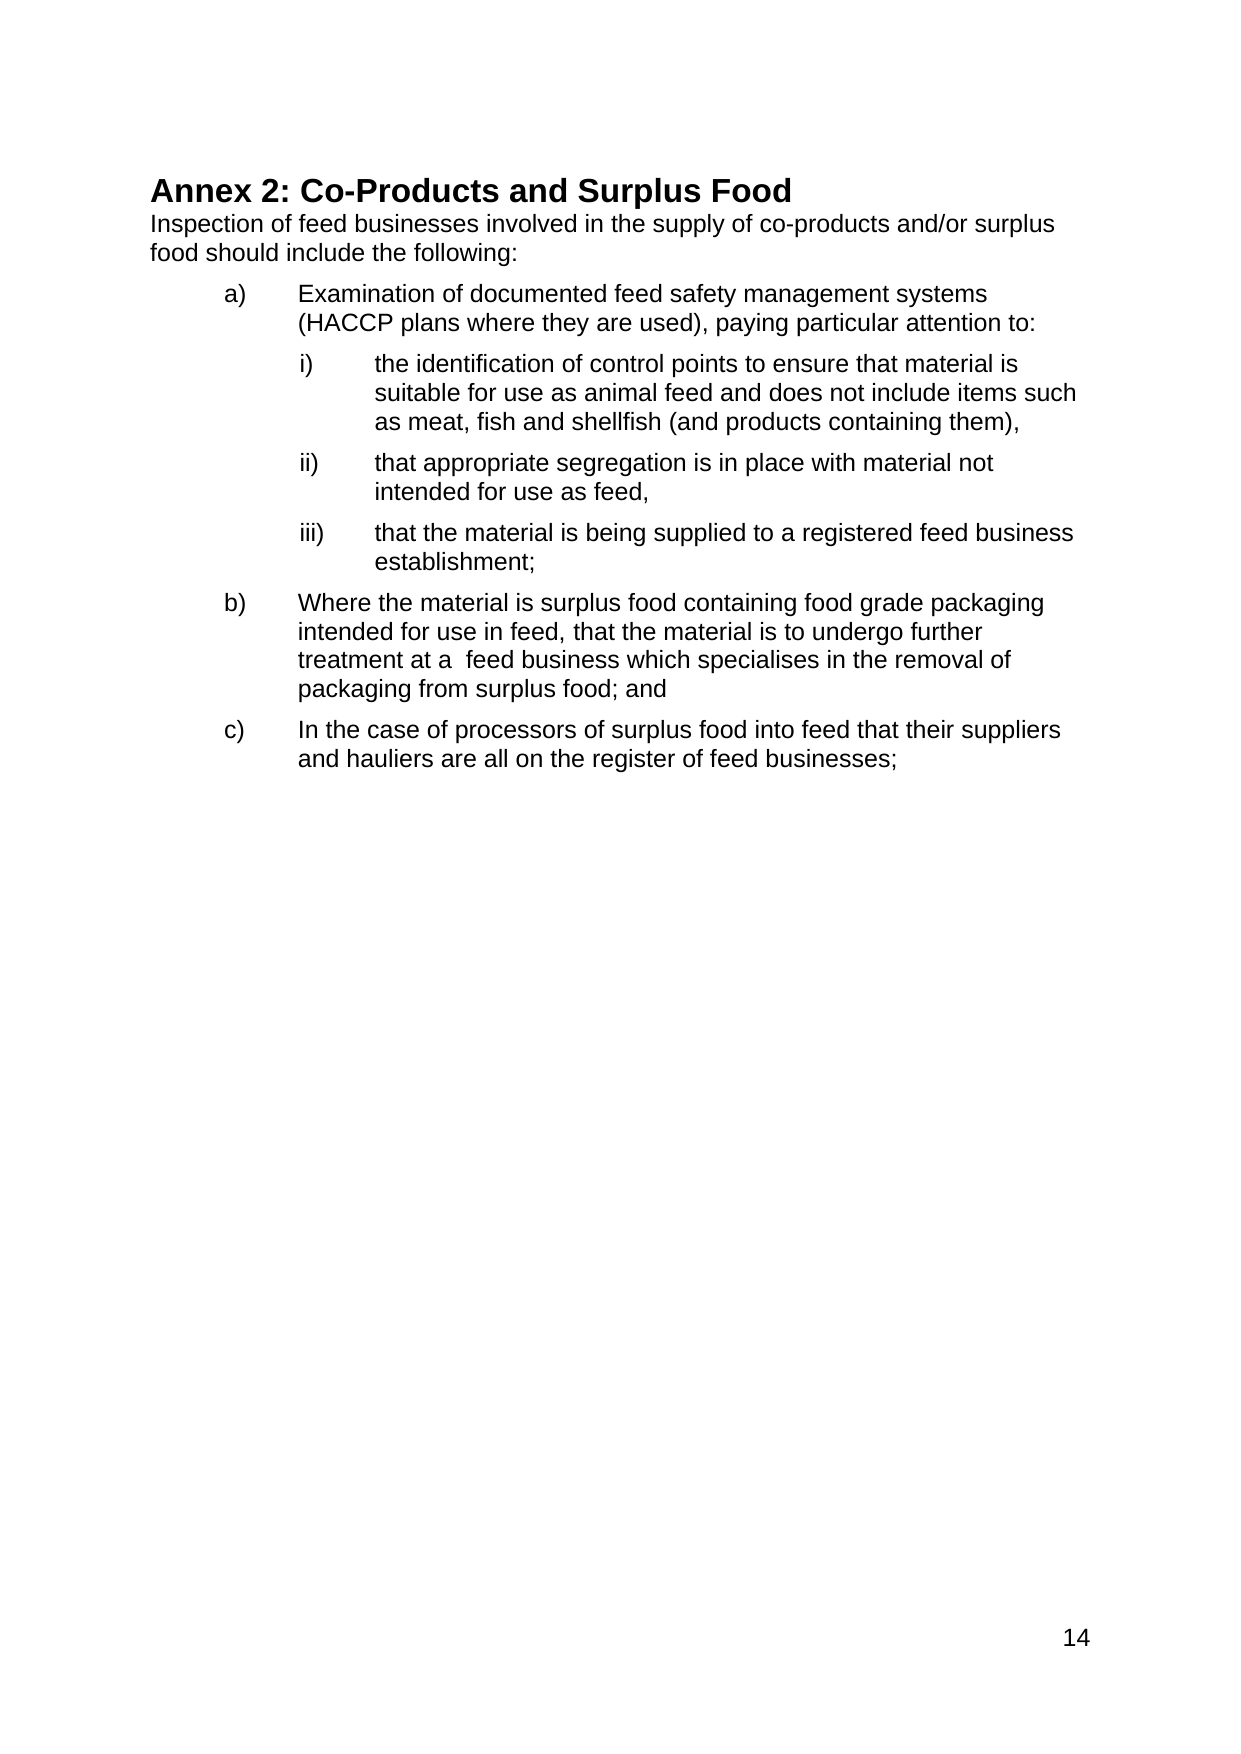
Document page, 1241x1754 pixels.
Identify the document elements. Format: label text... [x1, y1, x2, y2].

list Examination of documented feed safety management systems (HACCP plans where they are used), paying particular attention to: [224, 279, 1090, 337]
list Where the material is surplus food containing food grade packaging intended for use in feed, that the material is to undergo further treatment at a feed business which specialises in the removal of packaging from surplus food; and [224, 588, 1090, 703]
subtitle Annex 2: Co-Products and Surplus Food [150, 171, 1090, 209]
list In the case of processors of surplus food into feed that their suppliers and hauliers are all on the register of feed businesses; [224, 716, 1090, 773]
list that appropriate segregation is in place with material not intended for use as feed, [299, 448, 1090, 506]
list that the material is being supplied to a registered feed business establishment; [299, 518, 1090, 576]
list the identification of control points to ensure that material is suitable for use as animal feed and does not include items such as meat, fish and shellfish (and products containing them), [299, 349, 1090, 436]
text Inspection of feed businesses involved in the supply of co-products and/or surplus food should include the following: [150, 209, 1090, 267]
